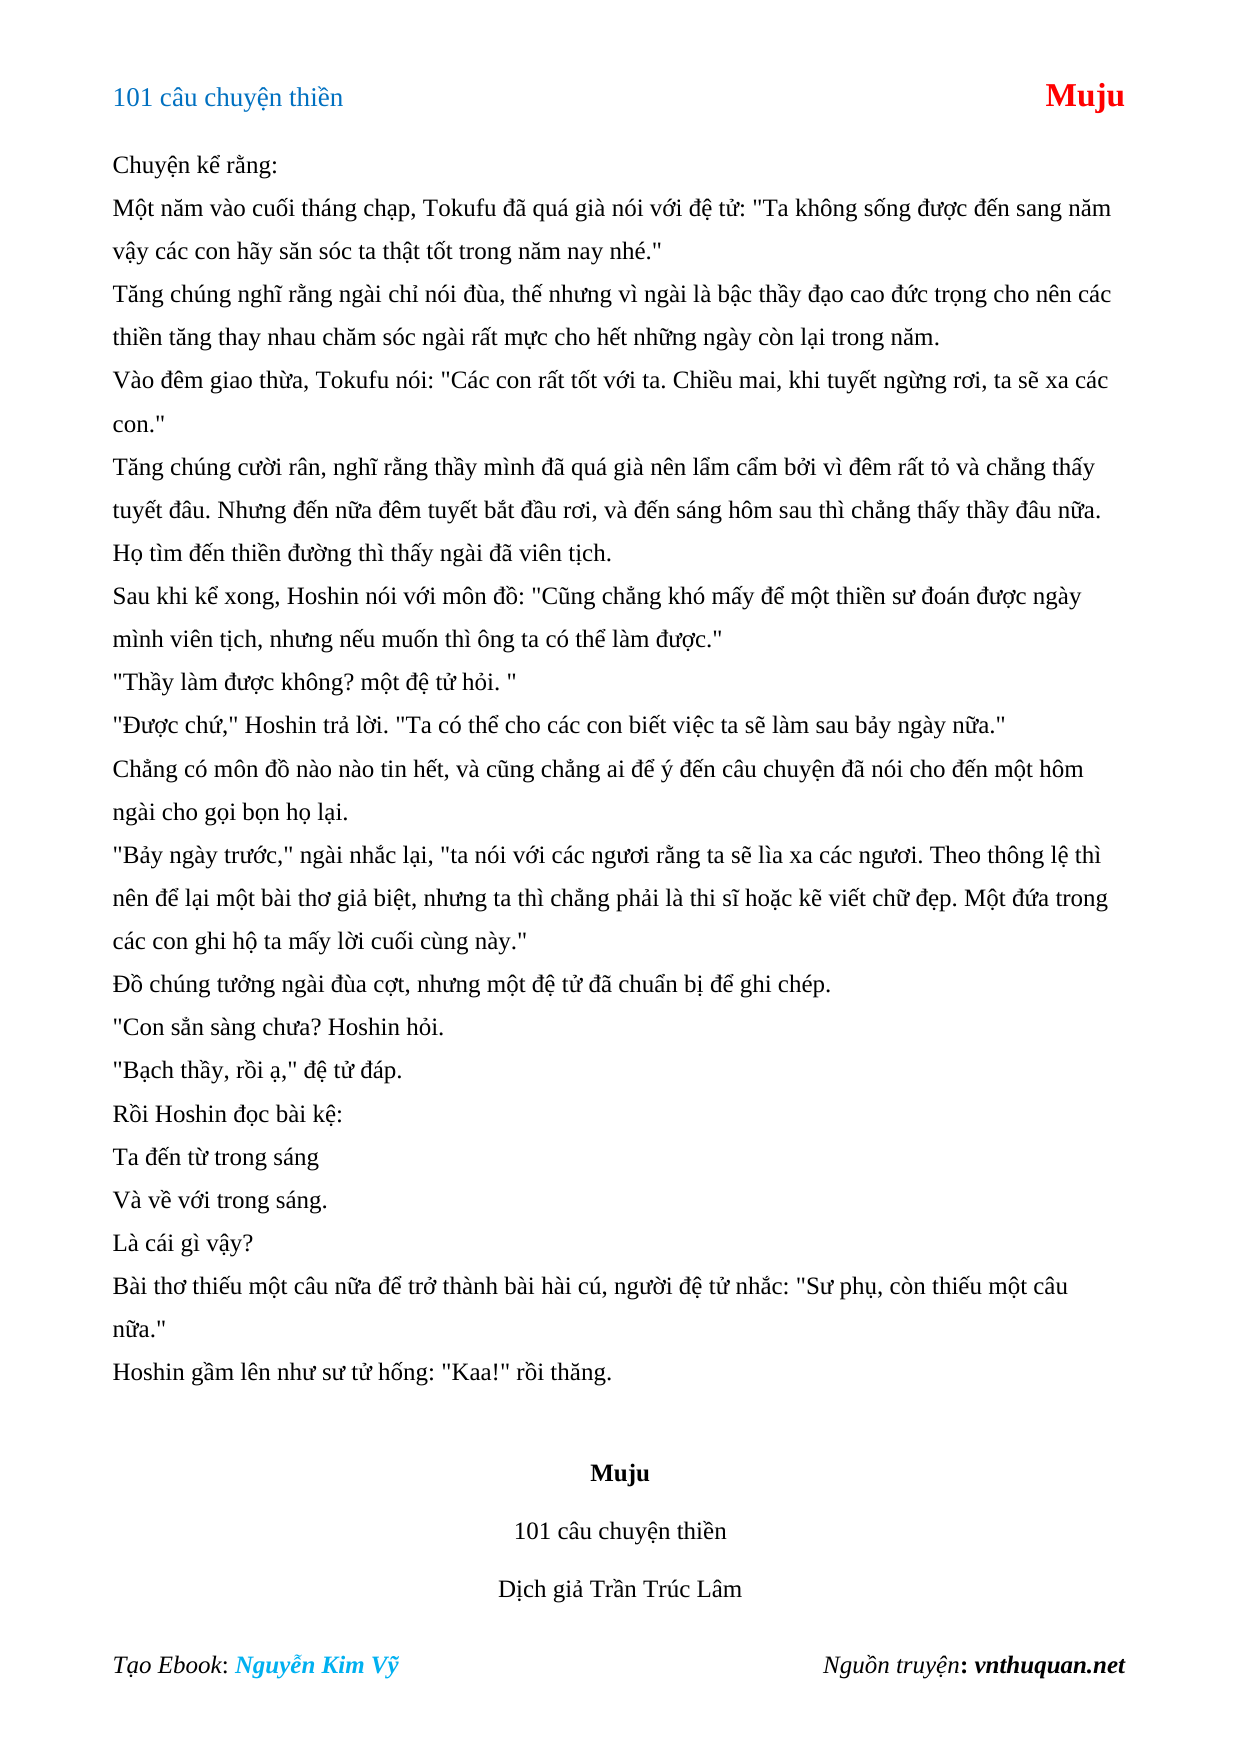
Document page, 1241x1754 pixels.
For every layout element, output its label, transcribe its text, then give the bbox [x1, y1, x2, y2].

text Dịch giả Trần Trúc Lâm [112, 1574, 1128, 1603]
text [112, 150, 1128, 1386]
text 101 câu chuyện thiền [112, 1516, 1128, 1545]
text Muju [112, 1458, 1128, 1487]
